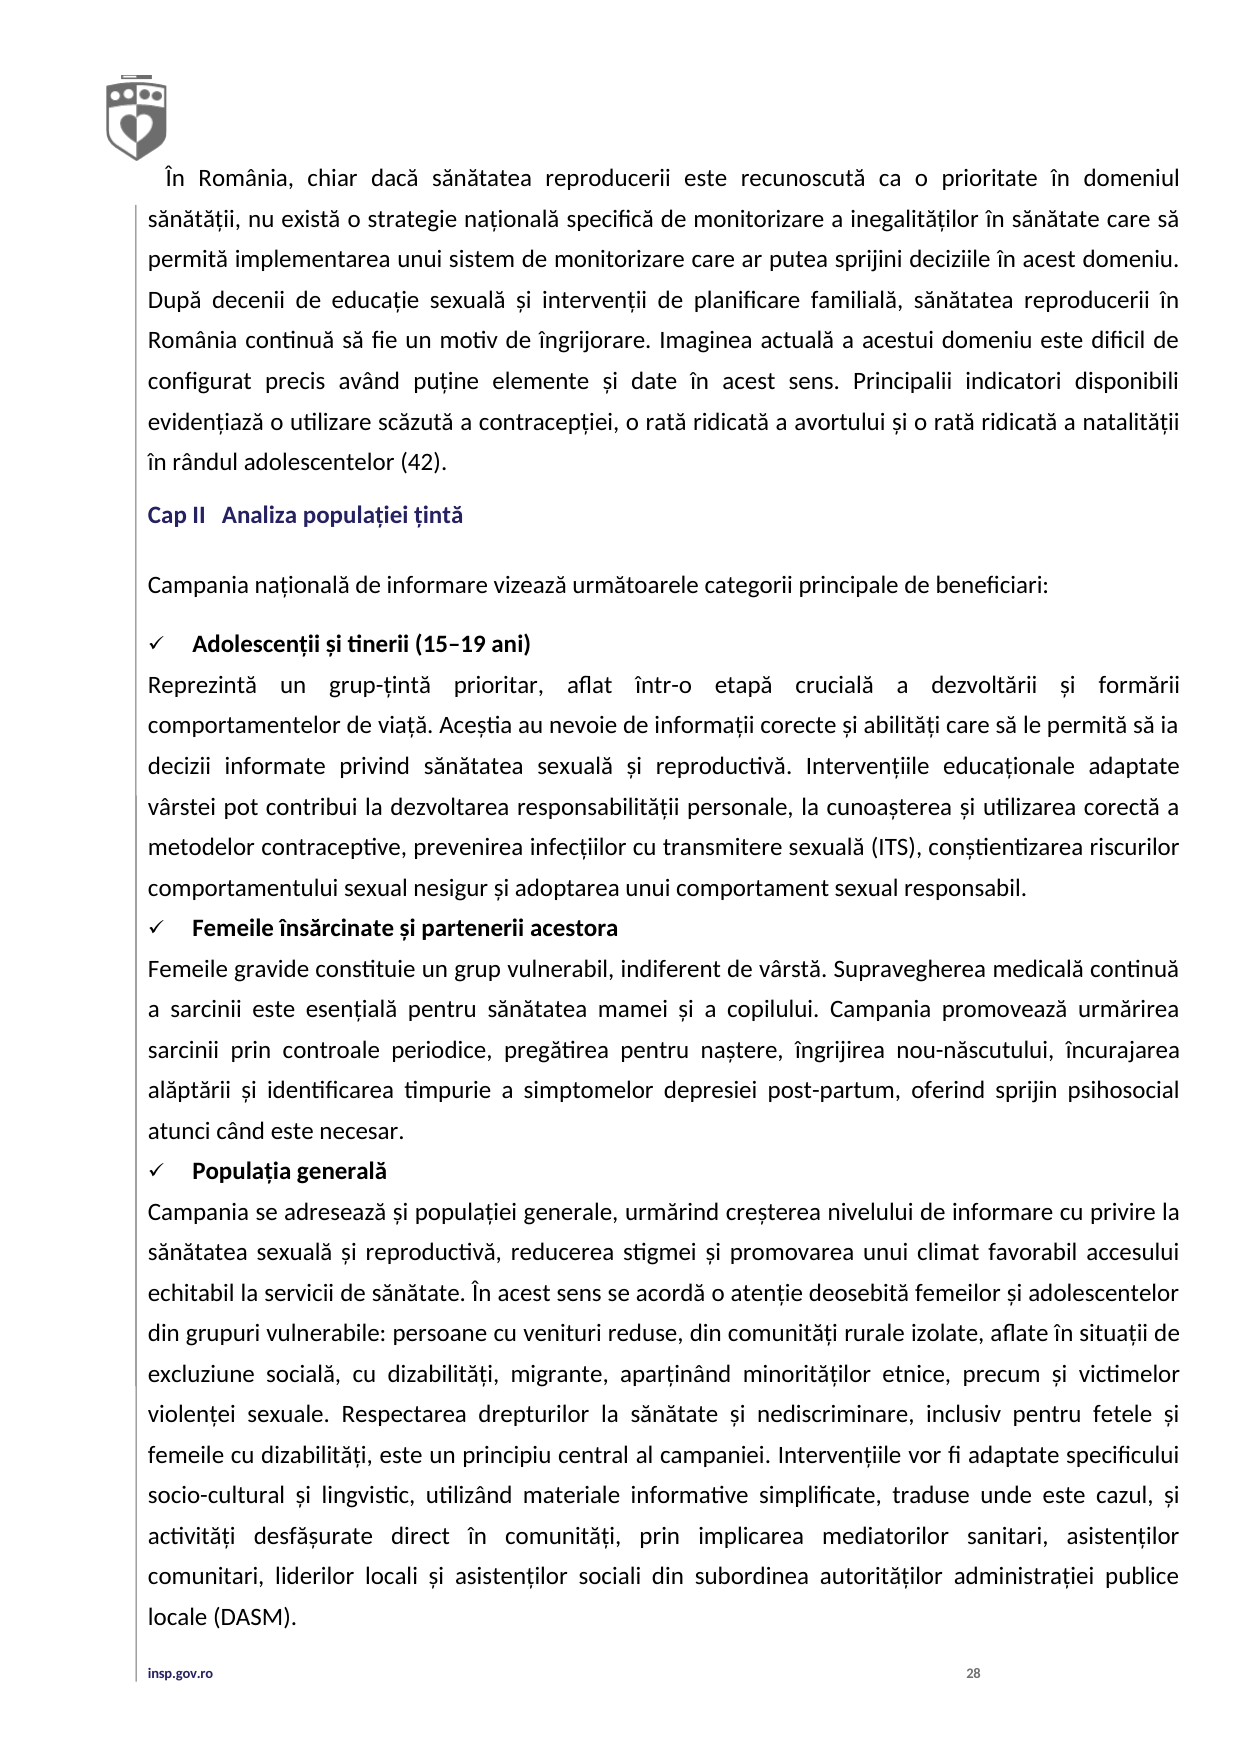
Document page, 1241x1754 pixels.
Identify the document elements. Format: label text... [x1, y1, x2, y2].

subtitle Analiza populației țintă [148, 499, 1181, 530]
text Reprezintă un grup-țintă prioritar, aflat într-o etapă crucială a dezvoltării și formării comportamentelor de viață. Aceștia au nevoie de informații corecte și abilități care să le permită să ia decizii informate privind sănătatea sexuală și reproductivă. Intervențiile educaționale adaptate vârstei pot contribui la dezvoltarea responsabilității personale, la cunoașterea și utilizarea corectă a metodelor contraceptive, prevenirea infecțiilor cu transmitere sexuală (ITS), conștientizarea riscurilor comportamentului sexual nesigur și adoptarea unui comportament sexual responsabil. [148, 669, 1181, 902]
list Populația generală [148, 1155, 1181, 1186]
list Adolescenții și tinerii (15–19 ani) [148, 628, 1181, 659]
picture [106, 75, 167, 161]
text Campania se adresează și populației generale, urmărind creșterea nivelului de informare cu privire la sănătatea sexuală și reproductivă, reducerea stigmei și promovarea unui climat favorabil accesului echitabil la servicii de sănătate. În acest sens se acordă o atenție deosebită femeilor și adolescentelor din grupuri vulnerabile: persoane cu venituri reduse, din comunități rurale izolate, aflate în situații de excluziune socială, cu dizabilități, migrante, aparținând minorităților etnice, precum și victimelor violenței sexuale. Respectarea drepturilor la sănătate și nediscriminare, inclusiv pentru fetele și femeile cu dizabilități, este un principiu central al campaniei. Intervențiile vor fi adaptate specificului socio-cultural și lingvistic, utilizând materiale informative simplificate, traduse unde este cazul, și activități desfășurate direct în comunități, prin implicarea mediatorilor sanitari, asistenților comunitari, liderilor locali și asistenților sociali din subordinea autorităților administrației publice locale (DASM). [148, 1196, 1181, 1632]
list Femeile însărcinate și partenerii acestora [148, 912, 1181, 943]
text Femeile gravide constituie un grup vulnerabil, indiferent de vârstă. Supravegherea medicală continuă a sarcinii este esențială pentru sănătatea mamei și a copilului. Campania promovează urmărirea sarcinii prin controale periodice, pregătirea pentru naștere, îngrijirea nou-născutului, încurajarea alăptării și identificarea timpurie a simptomelor depresiei post-partum, oferind sprijin psihosocial atunci când este necesar. [148, 953, 1181, 1145]
text Campania națională de informare vizează următoarele categorii principale de beneficiari: [148, 569, 1181, 599]
text În România, chiar dacă sănătatea reproducerii este recunoscută ca o prioritate în domeniul sănătății, nu există o strategie națională specifică de monitorizare a inegalităților în sănătate care să permită implementarea unui sistem de monitorizare care ar putea sprijini deciziile în acest domeniu. După decenii de educație sexuală și intervenții de planificare familială, sănătatea reproducerii în România continuă să fie un motiv de îngrijorare. Imaginea actuală a acestui domeniu este dificil de configurat precis având puține elemente și date în acest sens. Principalii indicatori disponibili evidențiază o utilizare scăzută a contracepției, o rată ridicată a avortului și o rată ridicată a natalității în rândul adolescentelor . [148, 162, 1181, 477]
